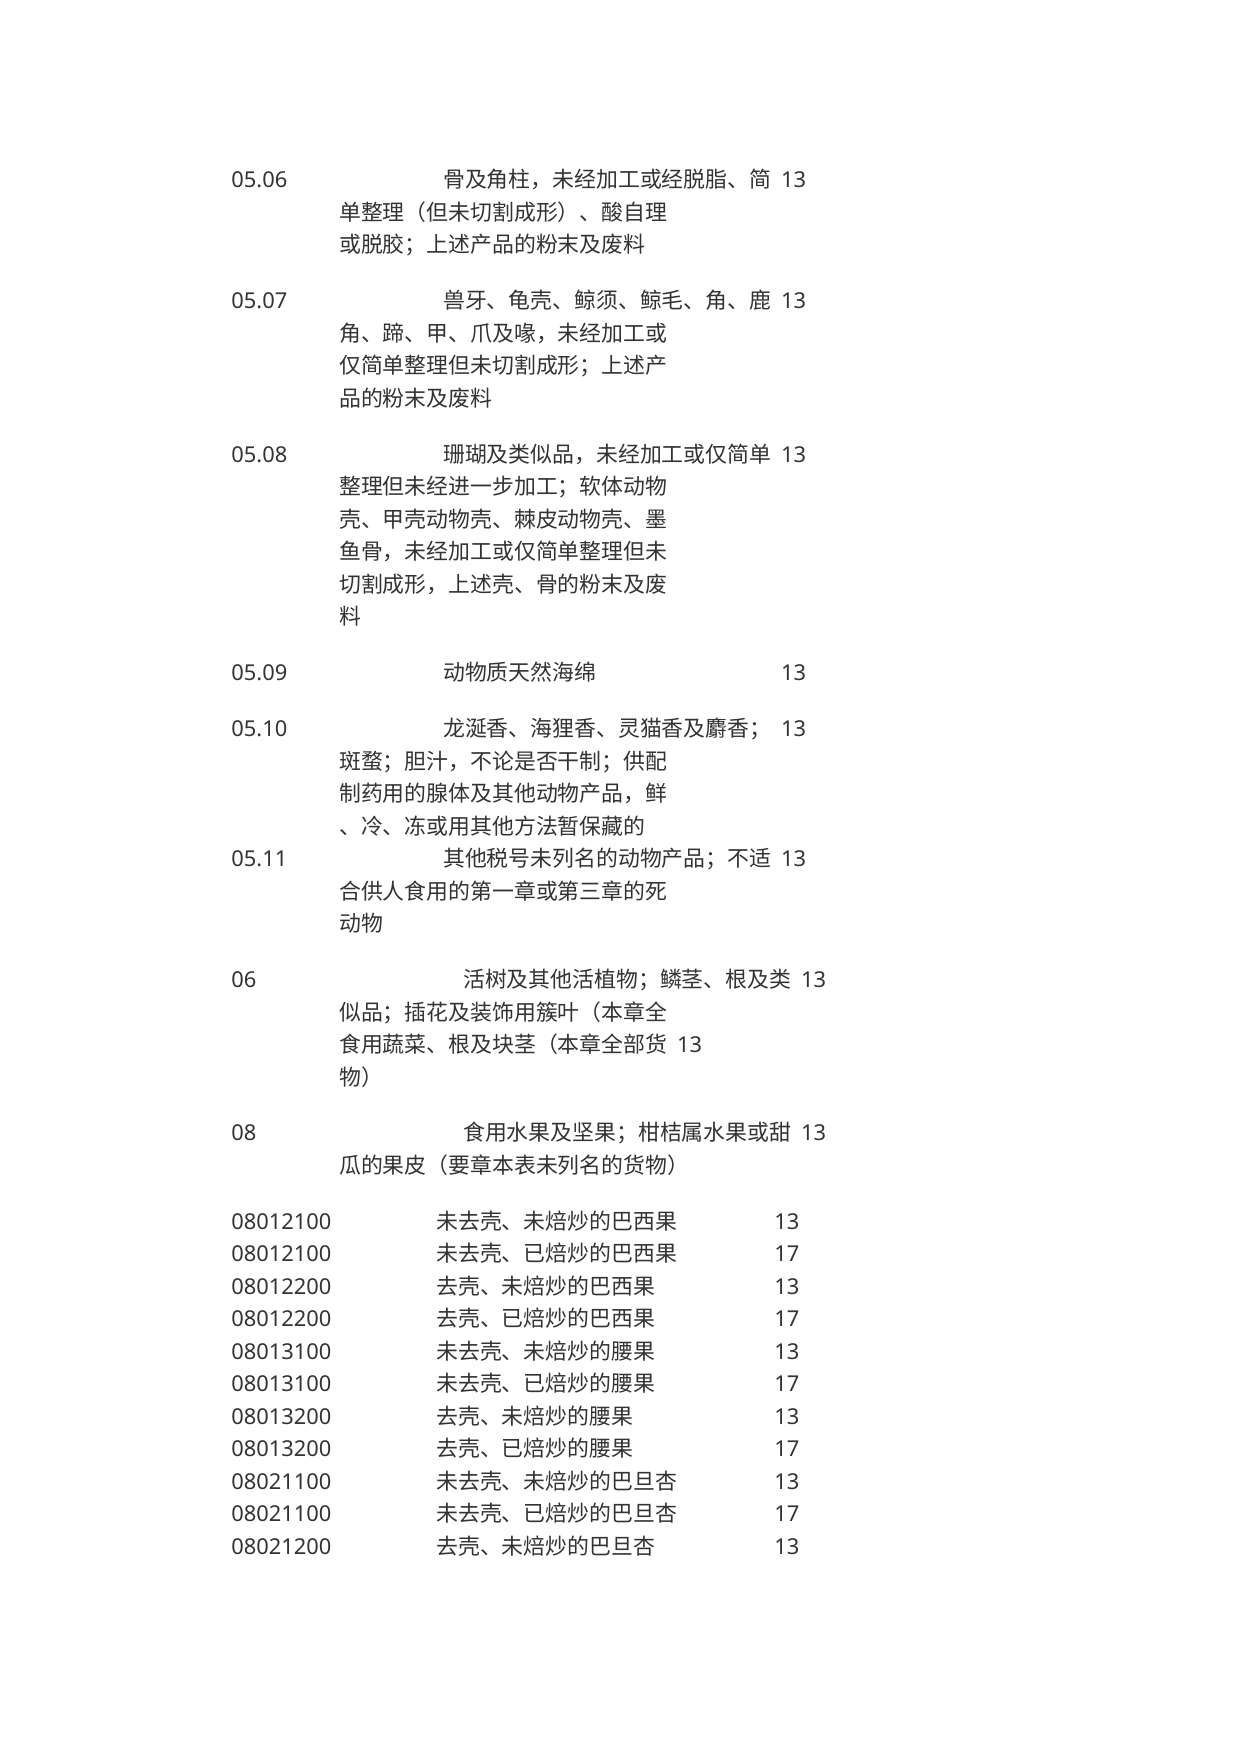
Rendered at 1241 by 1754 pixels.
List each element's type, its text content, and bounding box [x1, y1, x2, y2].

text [187, 1203, 1053, 1561]
text 05.10 龙涎香、海狸香、灵猫香及麝香； 13 斑蝥；胆汁，不论是否干制；供配 制药用的腺体及其他动物产品，鲜 、冷、冻或用其他方法暂保藏的 05.11 其他税号未列名的动物产品；不适 13 合供人食用的第一章或第三章的死 动物 [187, 711, 1053, 938]
text 06 活树及其他活植物；鳞茎、根及类 13 似品；插花及装饰用簇叶（本章全 食用蔬菜、根及块茎（本章全部货 13 物） [187, 962, 1053, 1092]
text 05.06 骨及角柱，未经加工或经脱脂、简 13 单整理（但未切割成形）、酸自理 或脱胶；上述产品的粉末及废料 [187, 162, 1053, 259]
text 08 食用水果及坚果；柑桔属水果或甜 13 瓜的果皮（要章本表未列名的货物） [187, 1115, 1053, 1180]
text 05.07 兽牙、龟壳、鲸须、鲸毛、角、鹿 13 角、蹄、甲、爪及喙，未经加工或 仅简单整理但未切割成形；上述产 品的粉末及废料 [187, 283, 1053, 413]
text 05.09 动物质天然海绵 13 [781, 655, 1053, 687]
text 05.08 珊瑚及类似品，未经加工或仅简单 13 整理但未经进一步加工；软体动物 壳、甲壳动物壳、棘皮动物壳、墨 鱼骨，未经加工或仅简单整理但未 切割成形，上述壳、骨的粉末及废 料 [187, 436, 1053, 631]
